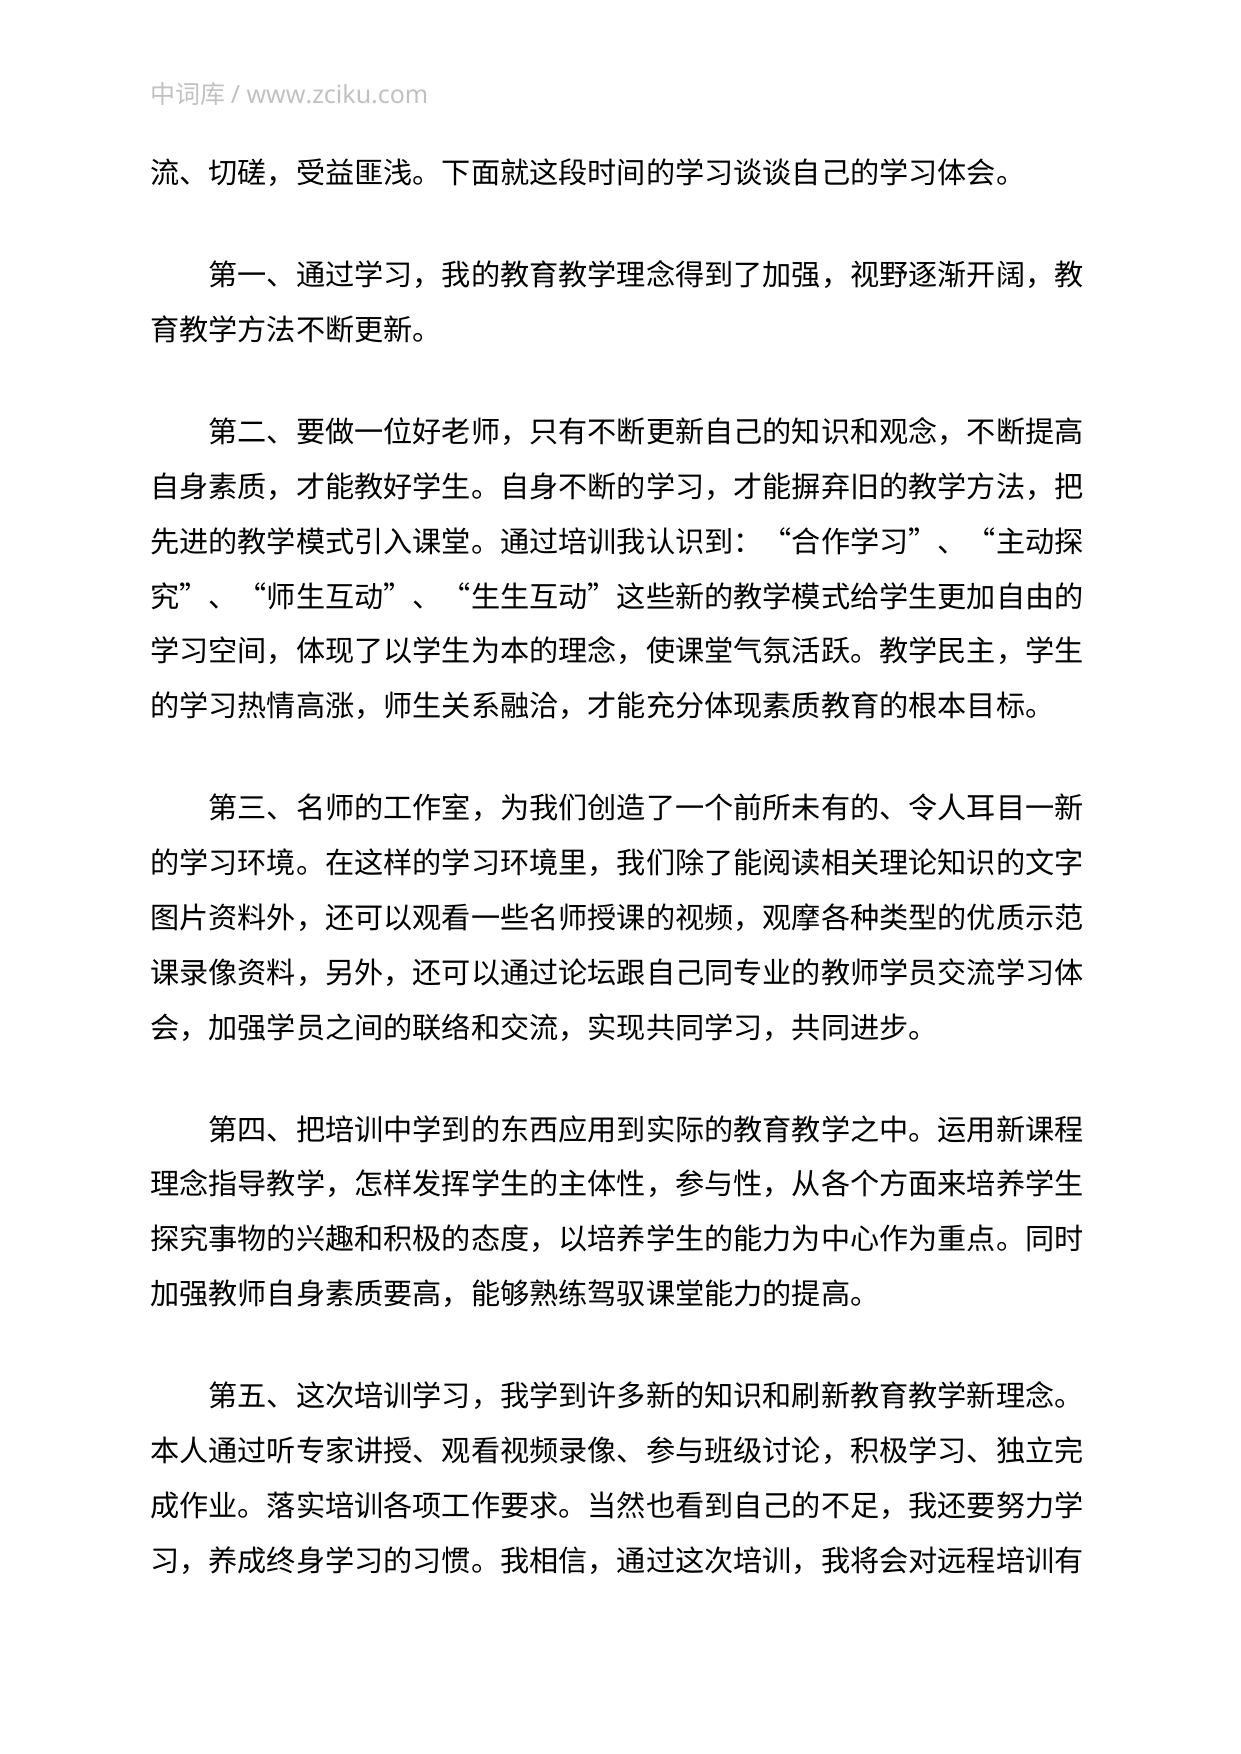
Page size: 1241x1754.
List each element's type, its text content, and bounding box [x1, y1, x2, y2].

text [150, 1372, 1090, 1579]
text 第二、要做一位好老师，只有不断更新自己的知识和观念，不断提高自身素质，才能教好学生。自身不断的学习，才能摒弃旧的教学方法，把先进的教学模式引入课堂。通过培训我认识到：“合作学习”、“主动探究”、“师生互动”、“生生互动”这些新的教学模式给学生更加自由的学习空间，体现了以学生为本的理念，使课堂气氛活跃。教学民主，学生的学习热情高涨，师生关系融洽，才能充分体现素质教育的根本目标。 [150, 408, 1090, 725]
text 第一、通过学习，我的教育教学理念得到了加强，视野逐渐开阔，教育教学方法不断更新。 [150, 252, 1090, 349]
text 第四、把培训中学到的东西应用到实际的教育教学之中。运用新课程理念指导教学，怎样发挥学生的主体性，参与性，从各个方面来培养学生探究事物的兴趣和积极的态度，以培养学生的能力为中心作为重点。同时加强教师自身素质要高，能够熟练驾驭课堂能力的提高。 [150, 1106, 1090, 1313]
text 第三、名师的工作室，为我们创造了一个前所未有的、令人耳目一新的学习环境。在这样的学习环境里，我们除了能阅读相关理论知识的文字图片资料外，还可以观看一些名师授课的视频，观摩各种类型的优质示范课录像资料，另外，还可以通过论坛跟自己同专业的教师学员交流学习体会，加强学员之间的联络和交流，实现共同学习，共同进步。 [150, 785, 1090, 1047]
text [150, 150, 1090, 192]
